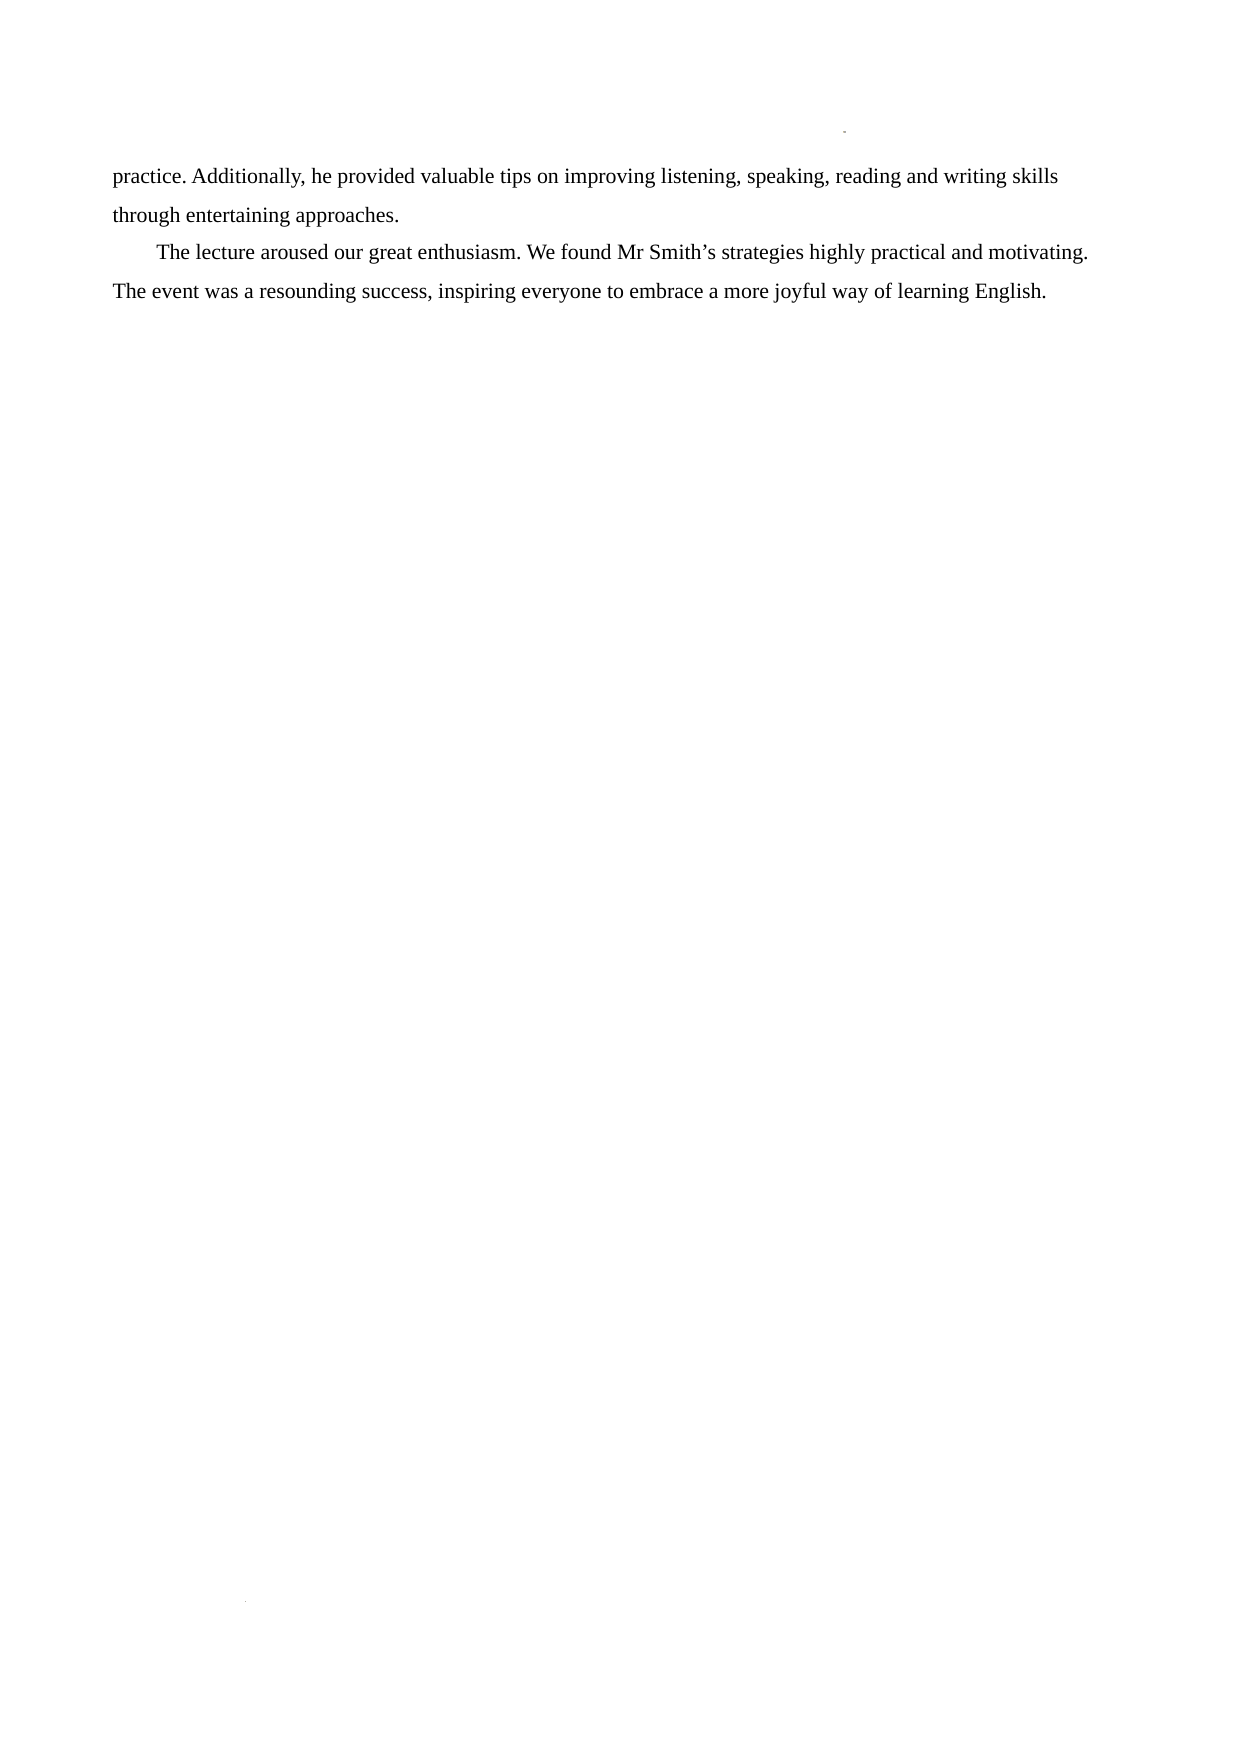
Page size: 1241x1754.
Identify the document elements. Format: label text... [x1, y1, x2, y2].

text The lecture aroused our great enthusiasm. We found Mr Smith’s strategies highly practical and motivating. The event was a resounding success, inspiring everyone to embrace a more joyful way of learning English. [112, 236, 1128, 307]
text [112, 159, 1128, 231]
